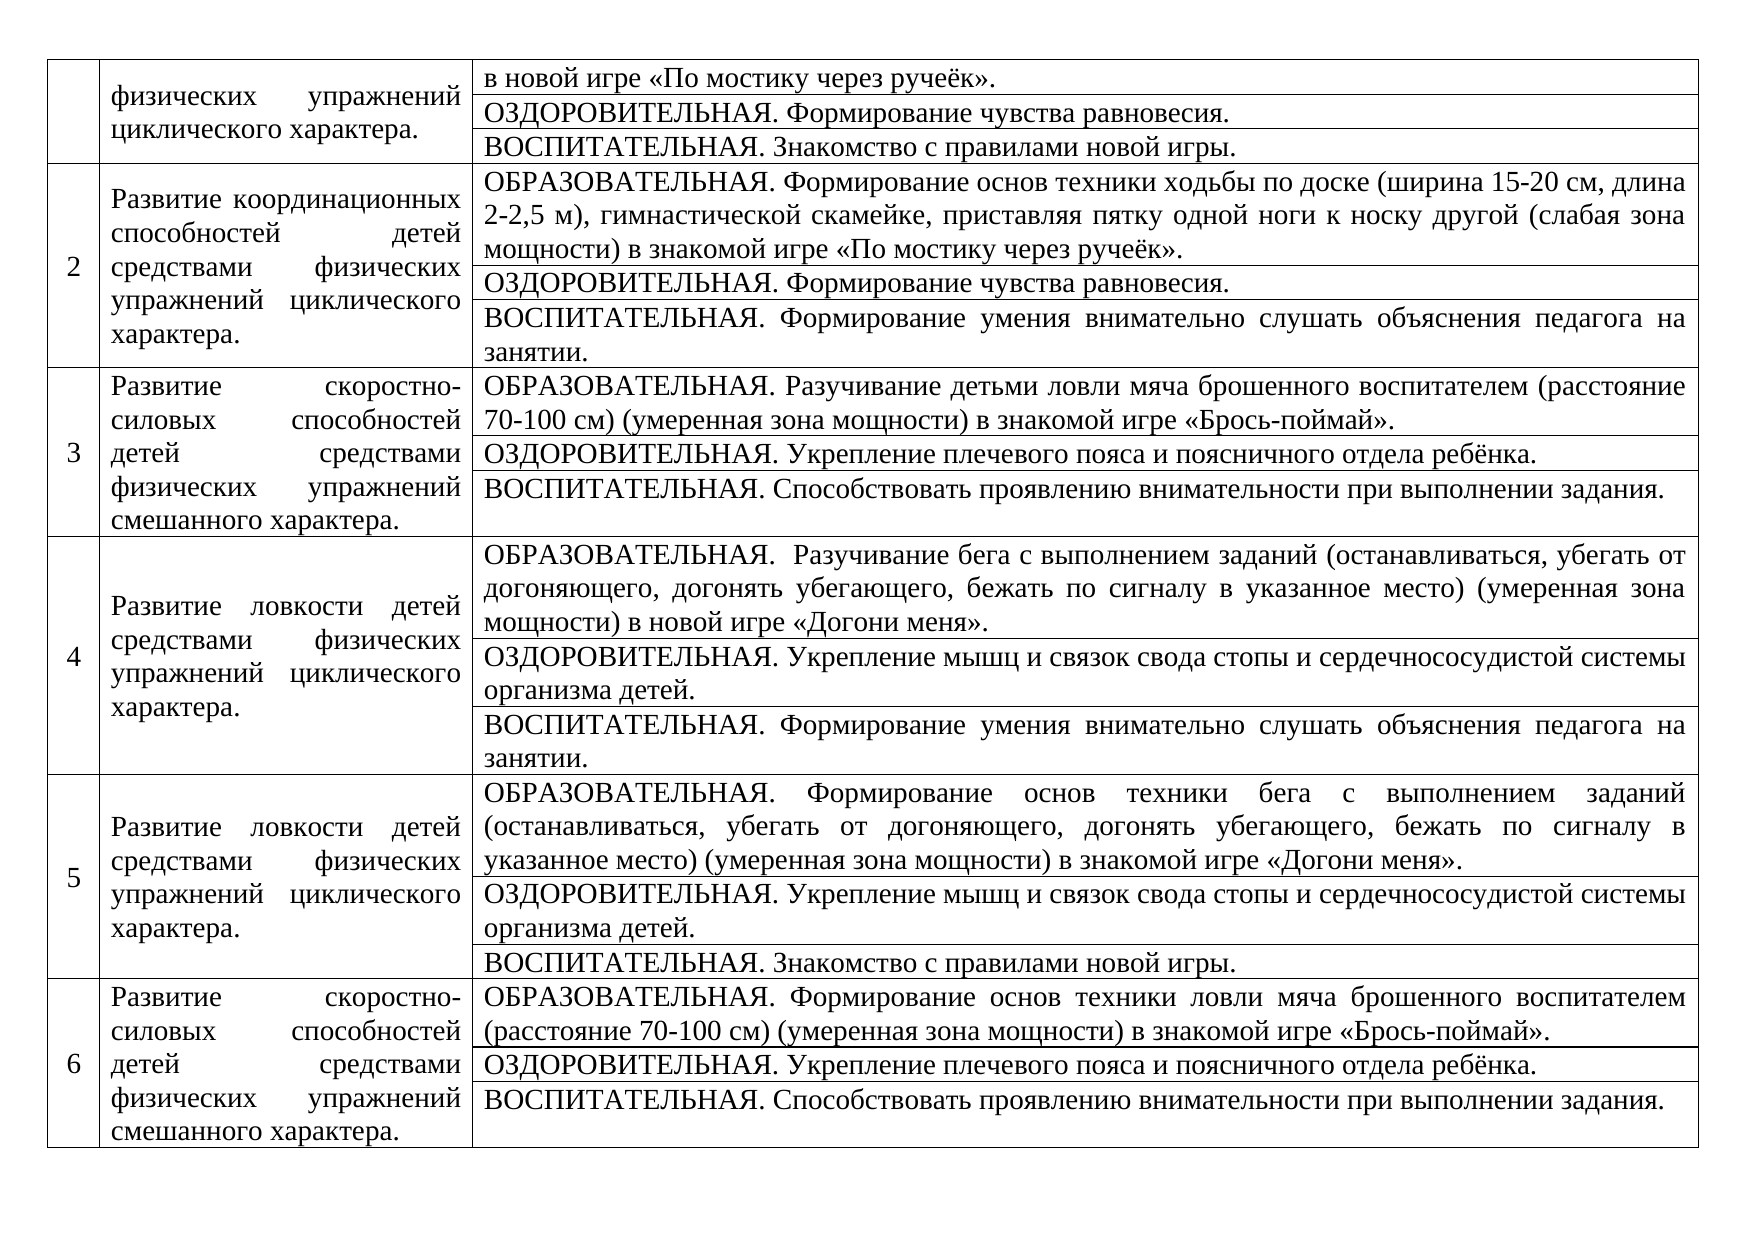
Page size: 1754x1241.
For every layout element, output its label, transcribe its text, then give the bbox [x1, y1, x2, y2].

table_cell 2 [48, 164, 99, 367]
table_cell ОБРАЗОВАТЕЛЬНАЯ. Разучивание детьми ловли мяча брошенного воспитателем (расстояние 70-100 см) (умеренная зона мощности) в знакомой игре «Брось-поймай». [473, 368, 1698, 435]
table_cell 4 [48, 537, 99, 774]
table_cell ВОСПИТАТЕЛЬНАЯ. Формирование умения внимательно слушать объяснения педагога на занятии. [473, 707, 1698, 774]
table_cell 3 [48, 368, 99, 536]
table_cell ВОСПИТАТЕЛЬНАЯ. Способствовать проявлению внимательности при выполнении задания. [473, 471, 1698, 536]
table_cell ВОСПИТАТЕЛЬНАЯ. Знакомство с правилами новой игры. [473, 945, 1698, 978]
table_cell Развитие ловкости детей средствами физических упражнений циклического характера. [100, 537, 472, 774]
table_cell ОЗДОРОВИТЕЛЬНАЯ. Укрепление плечевого пояса и поясничного отдела ребёнка. [473, 436, 1698, 470]
table_cell Развитие скоростно-силовых способностей детей средствами физических упражнений смешанного характера. [100, 979, 472, 1147]
table_cell ВОСПИТАТЕЛЬНАЯ. Способствовать проявлению внимательности при выполнении задания. [473, 1082, 1698, 1147]
table_cell ОБРАЗОВАТЕЛЬНАЯ. Формирование основ техники ловли мяча брошенного воспитателем (расстояние 70-100 см) (умеренная зона мощности) в знакомой игре «Брось-поймай». [473, 979, 1698, 1046]
table_cell Развитие координационных способностей детей средствами физических упражнений циклического характера. [100, 164, 472, 367]
table_cell Развитие ловкости детей средствами физических упражнений циклического характера. [100, 775, 472, 978]
table_cell 5 [48, 775, 99, 978]
table_cell 1 [48, 60, 99, 163]
table_cell ОЗДОРОВИТЕЛЬНАЯ. Укрепление мышц и связок свода стопы и сердечнососудистой системы организма детей. [473, 639, 1698, 706]
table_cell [473, 60, 1698, 94]
table_cell ОЗДОРОВИТЕЛЬНАЯ. Укрепление плечевого пояса и поясничного отдела ребёнка. [473, 1048, 1698, 1081]
table_cell ОБРАЗОВАТЕЛЬНАЯ. Формирование основ техники бега с выполнением заданий (останавливаться, убегать от догоняющего, догонять убегающего, бежать по сигналу в указанное место) (умеренная зона мощности) в знакомой игре «Догони меня». [473, 775, 1698, 876]
table_cell ОЗДОРОВИТЕЛЬНАЯ. Укрепление мышц и связок свода стопы и сердечнососудистой системы организма детей. [473, 877, 1698, 944]
table_cell ОЗДОРОВИТЕЛЬНАЯ. Формирование чувства равновесия. [473, 266, 1698, 299]
table_cell Развитие скоростно-силовых способностей детей средствами физических упражнений смешанного характера. [100, 368, 472, 536]
table_cell ВОСПИТАТЕЛЬНАЯ. Формирование умения внимательно слушать объяснения педагога на занятии. [473, 300, 1698, 367]
table_cell ОЗДОРОВИТЕЛЬНАЯ. Формирование чувства равновесия. [473, 95, 1698, 128]
table_cell ОБРАЗОВАТЕЛЬНАЯ. Формирование основ техники ходьбы по доске (ширина 15-20 см, длина 2-2,5 м), гимнастической скамейке, приставляя пятку одной ноги к носку другой (слабая зона мощности) в знакомой игре «По мостику через ручеёк». [473, 164, 1698, 264]
table_cell ОБРАЗОВАТЕЛЬНАЯ. Разучивание бега с выполнением заданий (останавливаться, убегать от догоняющего, догонять убегающего, бежать по сигналу в указанное место) (умеренная зона мощности) в новой игре «Догони меня». [473, 537, 1698, 638]
table_cell ВОСПИТАТЕЛЬНАЯ. Знакомство с правилами новой игры. [473, 129, 1698, 163]
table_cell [100, 60, 472, 163]
table_cell 6 [48, 979, 99, 1147]
